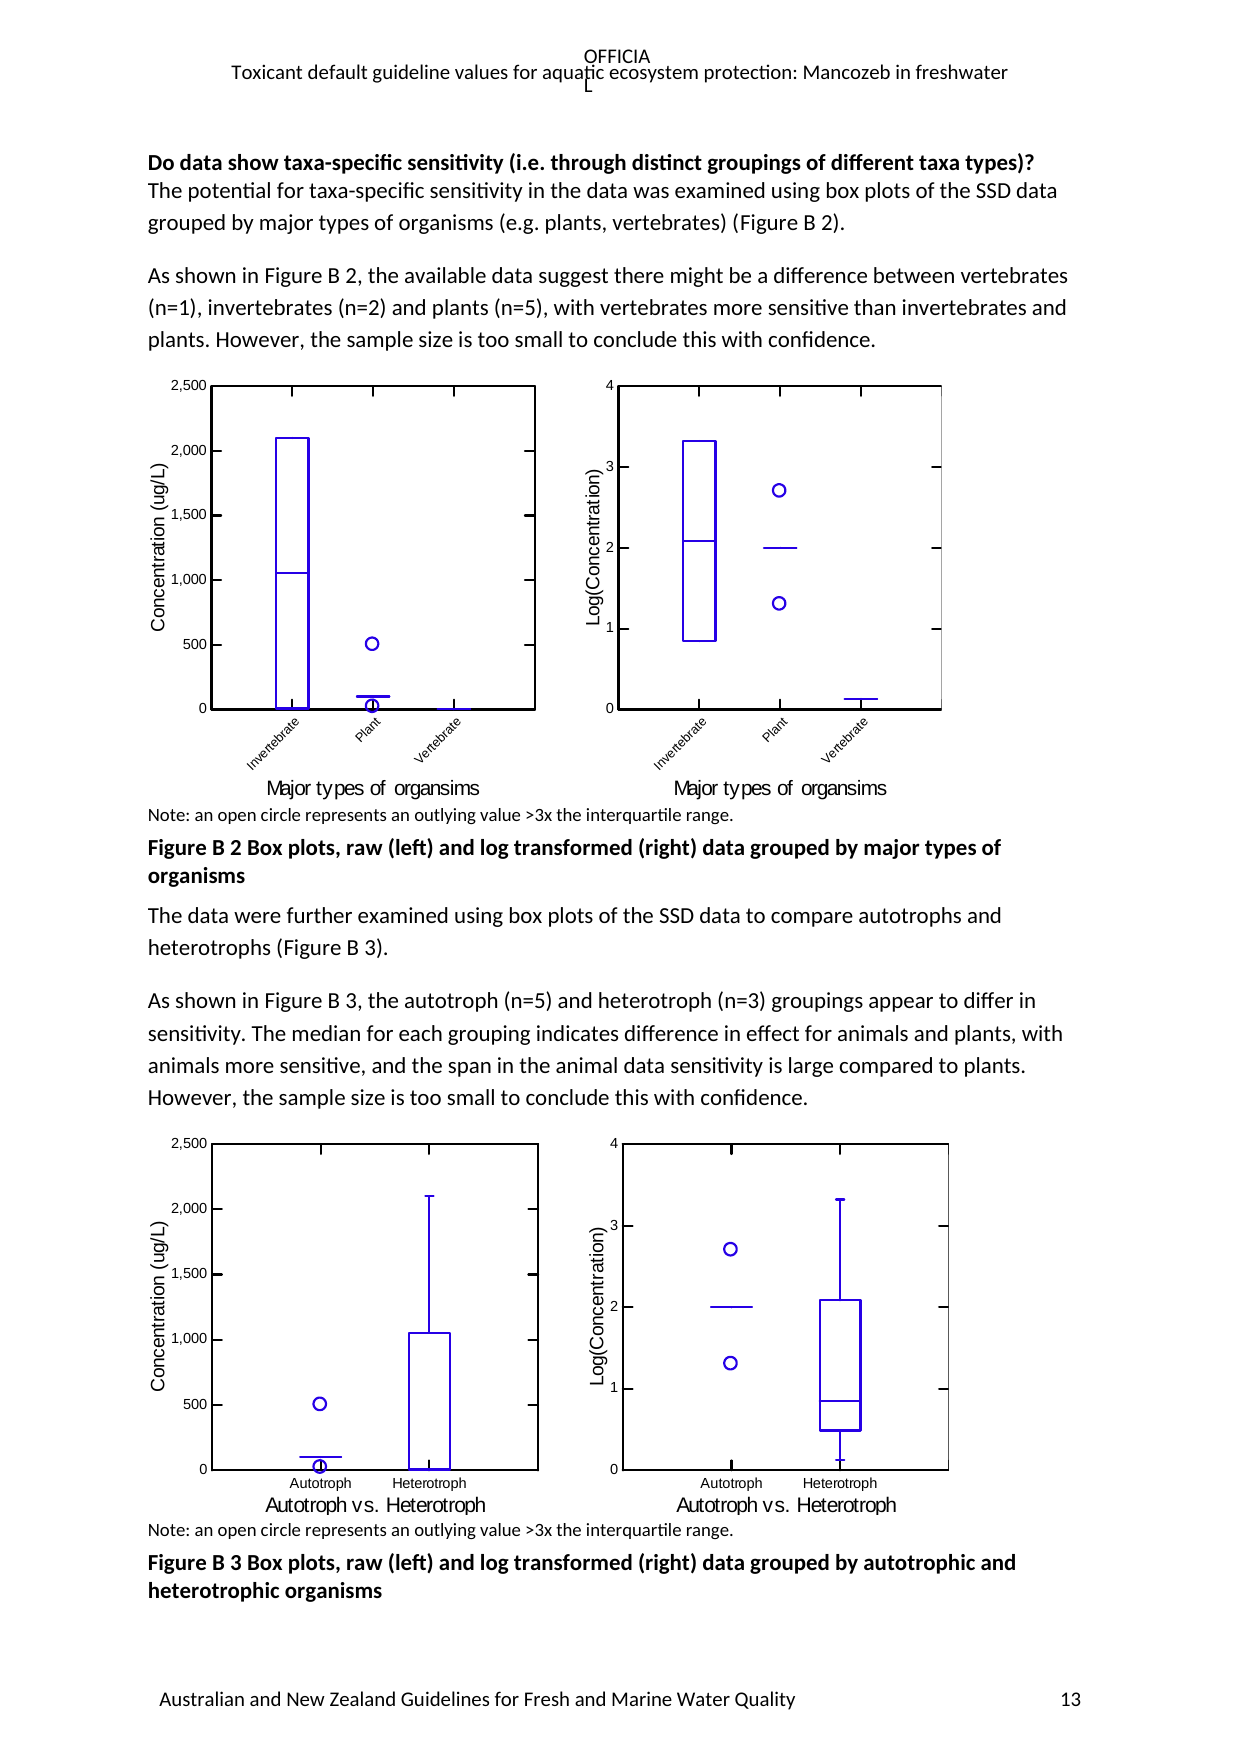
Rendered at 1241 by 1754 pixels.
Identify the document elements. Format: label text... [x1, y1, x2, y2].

text Note: an open circle represents an outlying value >3x the interquartile range. [148, 1519, 1092, 1542]
text The potential for taxa-specific sensitivity in the data was examined using box plots of the SSD data grouped by major types of organisms (e.g. plants, vertebrates) (Figure B 2). [148, 176, 1092, 236]
text The data were further examined using box plots of the SSD data to compare autotrophs and heterotrophs (Figure B 3). [148, 901, 1092, 962]
text As shown in Figure B 2, the available data suggest there might be a difference between vertebrates (n=1), invertebrates (n=2) and plants (n=5), with vertebrates more sensitive than invertebrates and plants. However, the sample size is too small to conclude this with confidence. [148, 261, 1092, 353]
subtitle Do data show taxa-specific sensitivity (i.e. through distinct groupings of different taxa types)? [148, 148, 1092, 176]
text Figure B 3 Box plots, raw (left) and log transformed (right) data grouped by autotrophic and heterotrophic organisms [148, 1548, 1092, 1604]
text As shown in Figure B 3, the autotroph (n=5) and heterotroph (n=3) groupings appear to differ in sensitivity. The median for each grouping indicates difference in effect for animals and plants, with animals more sensitive, and the span in the animal data sensitivity is large compared to plants. However, the sample size is too small to conclude this with confidence. [148, 987, 1092, 1111]
text Note: an open circle represents an outlying value >3x the interquartile range. [148, 803, 1092, 826]
text Figure B 2 Box plots, raw (left) and log transformed (right) data grouped by major types of organisms [148, 833, 1092, 889]
